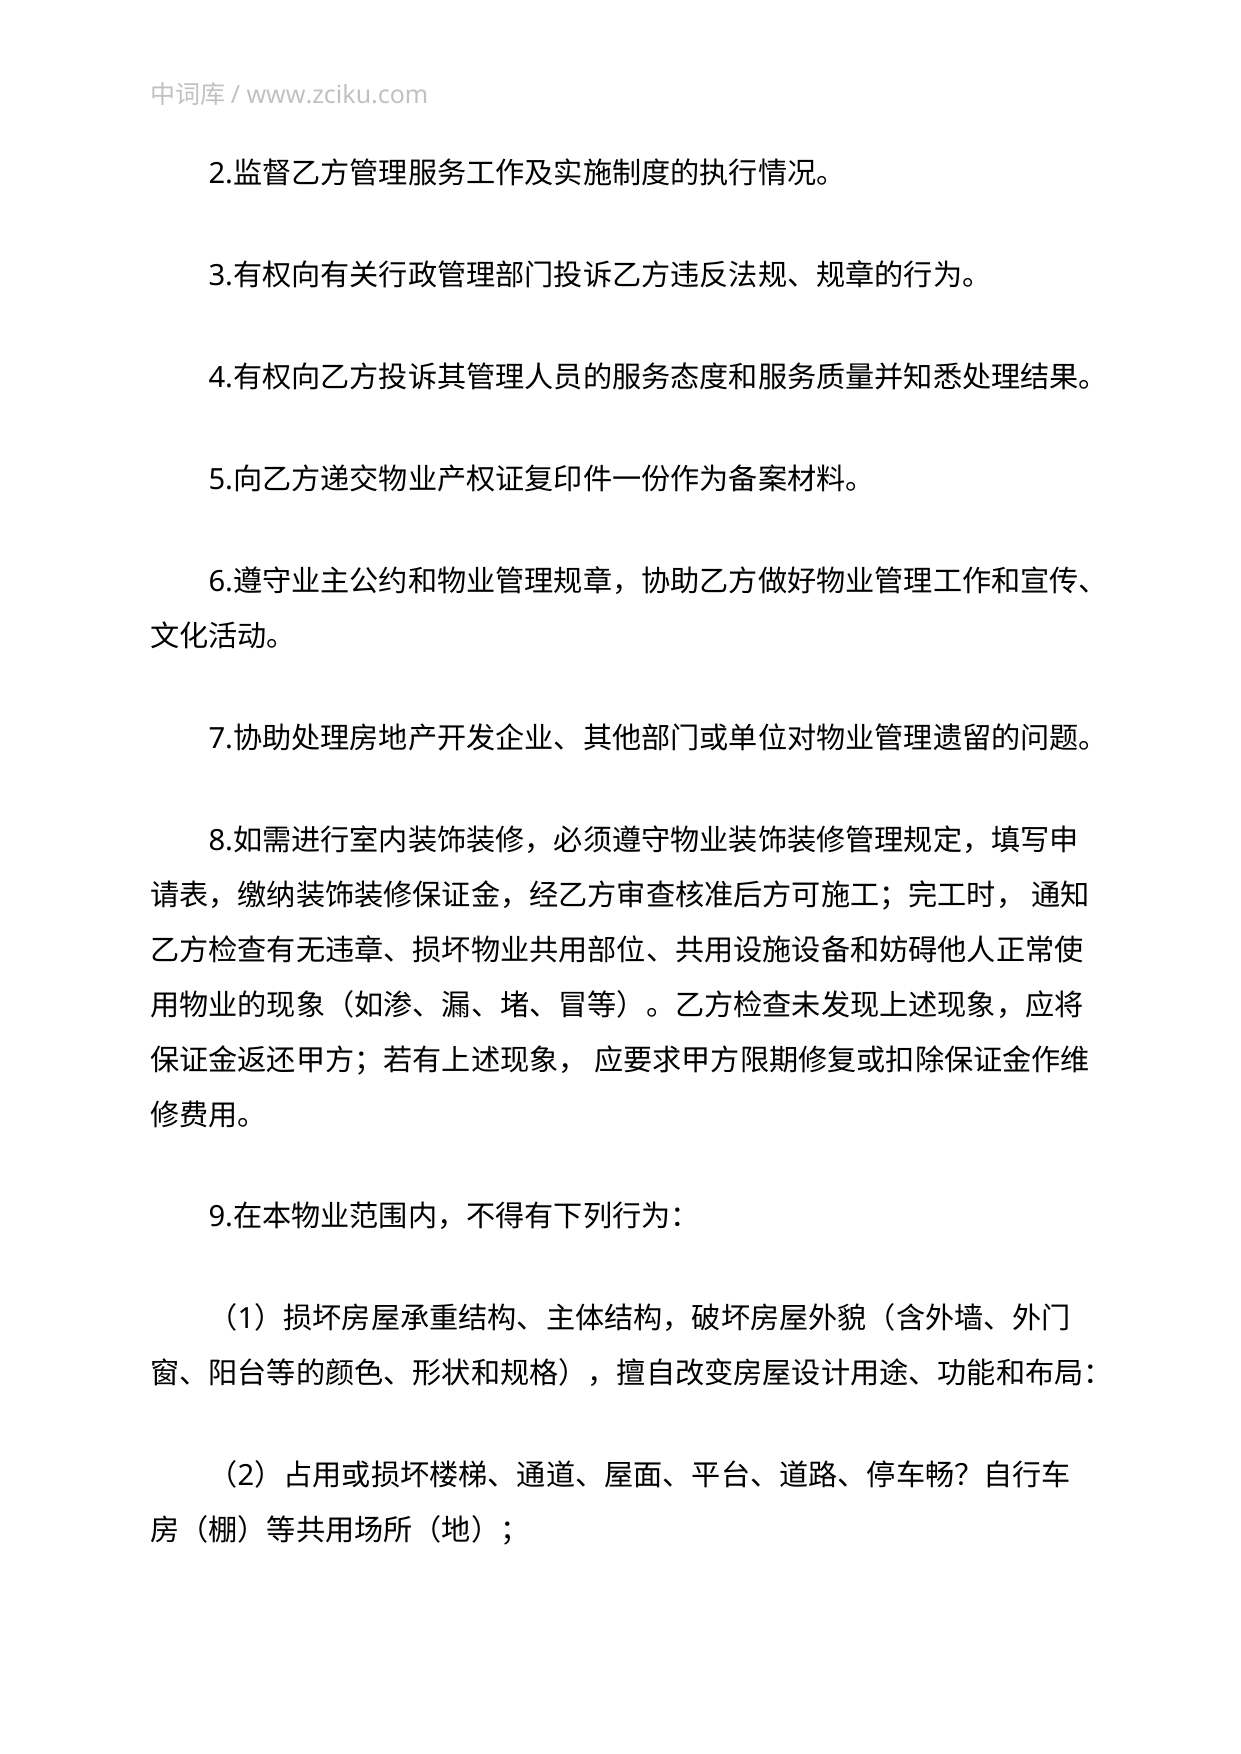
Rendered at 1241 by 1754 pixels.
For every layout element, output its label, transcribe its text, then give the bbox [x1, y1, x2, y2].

text （2）占用或损坏楼梯、通道、屋面、平台、道路、停车畅？自行车房（棚）等共用场所（地）； [150, 1452, 1090, 1549]
text 2.监督乙方管理服务工作及实施制度的执行情况。 [150, 150, 1090, 192]
text 9.在本物业范围内，不得有下列行为： [150, 1193, 1090, 1235]
text （1）损坏房屋承重结构、主体结构，破坏房屋外貌（含外墙、外门窗、阳台等的颜色、形状和规格），擅自改变房屋设计用途、功能和布局： [150, 1295, 1090, 1392]
text 6.遵守业主公约和物业管理规章，协助乙方做好物业管理工作和宣传、文化活动。 [150, 558, 1090, 655]
text 5.向乙方递交物业产权证复印件一份作为备案材料。 [150, 456, 1090, 498]
text 7.协助处理房地产开发企业、其他部门或单位对物业管理遗留的问题。 [150, 715, 1090, 757]
text 4.有权向乙方投诉其管理人员的服务态度和服务质量并知悉处理结果。 [150, 354, 1090, 396]
text 8.如需进行室内装饰装修，必须遵守物业装饰装修管理规定，填写申请表，缴纳装饰装修保证金，经乙方审查核准后方可施工；完工时， 通知乙方检查有无违章、损坏物业共用部位、共用设施设备和妨碍他人正常使用物业的现象（如渗、漏、堵、冒等）。乙方检查未发现上述现象，应将保证金返还甲方；若有上述现象， 应要求甲方限期修复或扣除保证金作维修费用。 [150, 817, 1090, 1133]
text 3.有权向有关行政管理部门投诉乙方违反法规、规章的行为。 [150, 252, 1090, 294]
